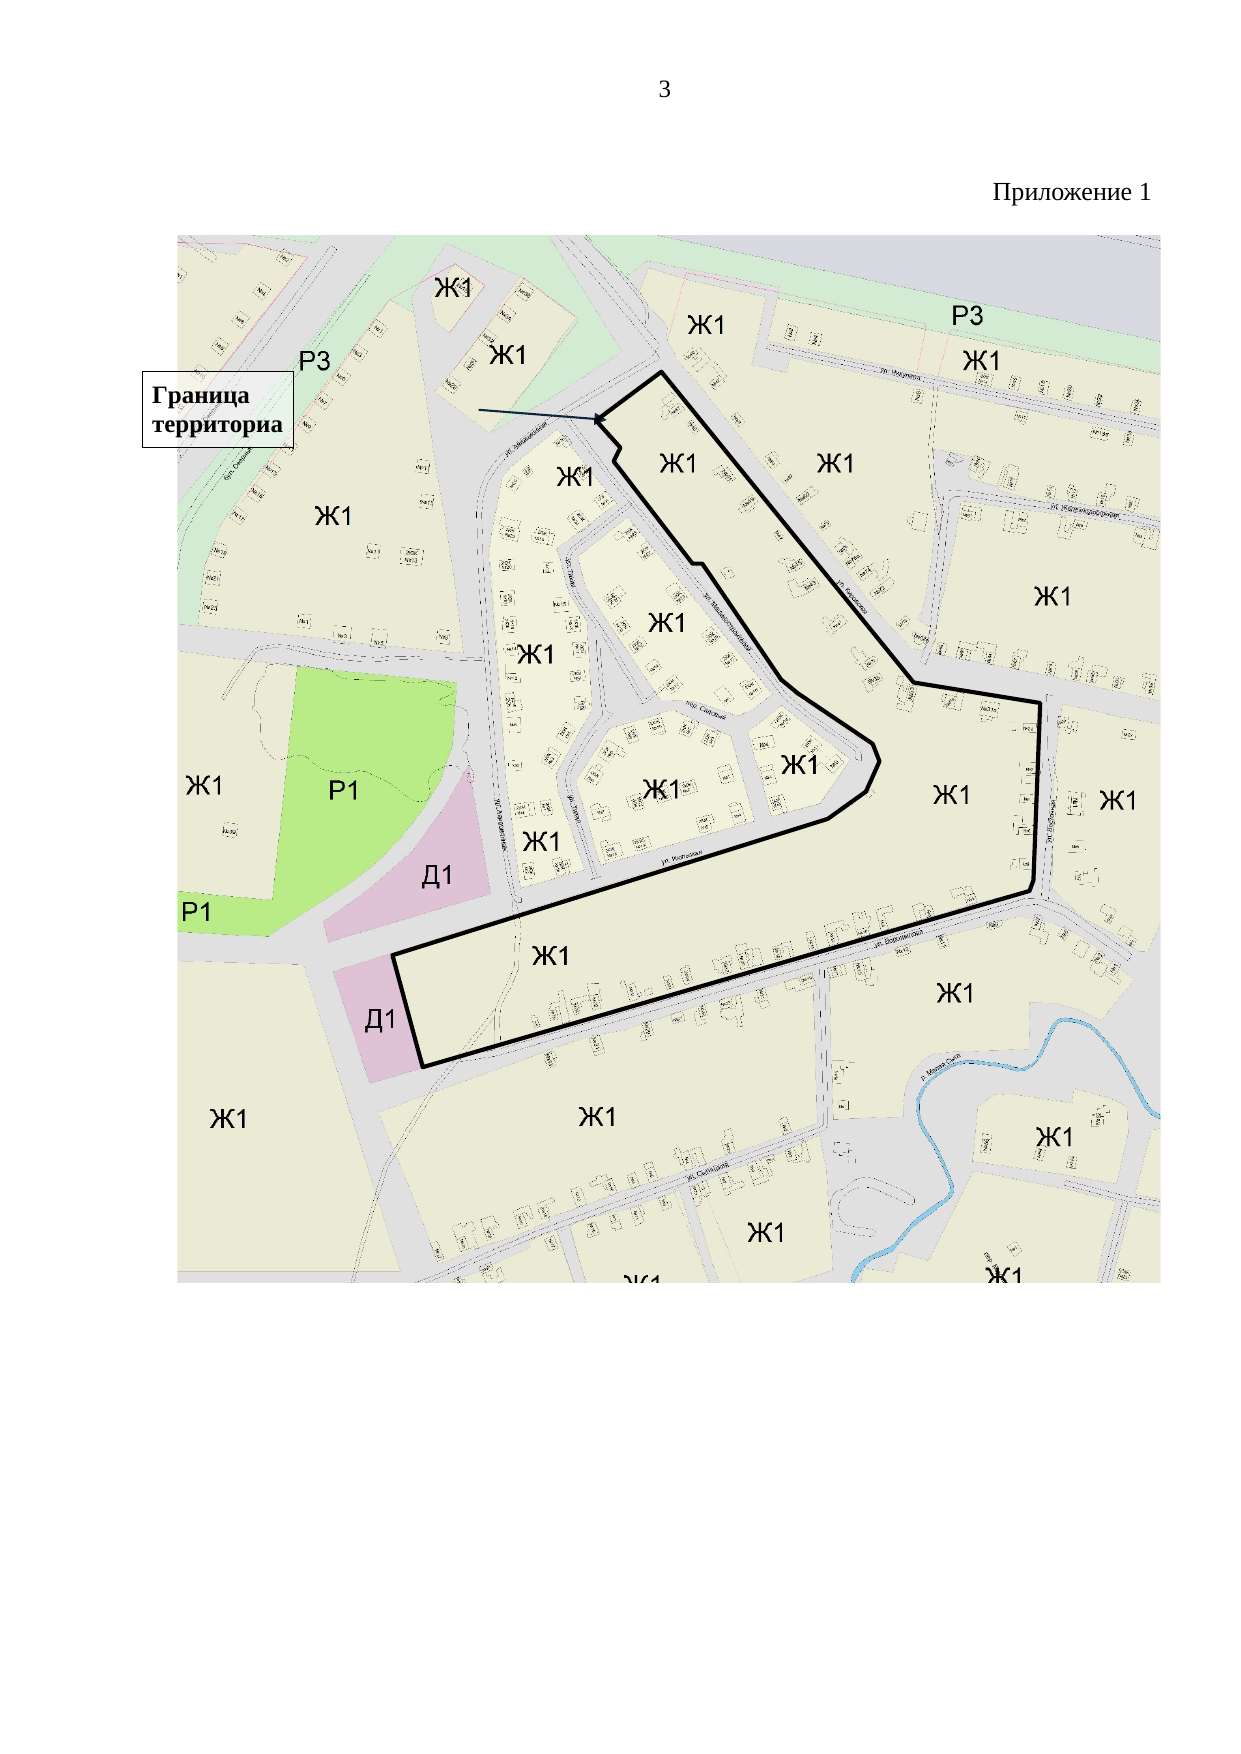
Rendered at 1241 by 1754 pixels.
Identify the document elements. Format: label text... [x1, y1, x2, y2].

picture [177, 235, 1161, 1283]
text Приложение 1 [177, 176, 1152, 206]
